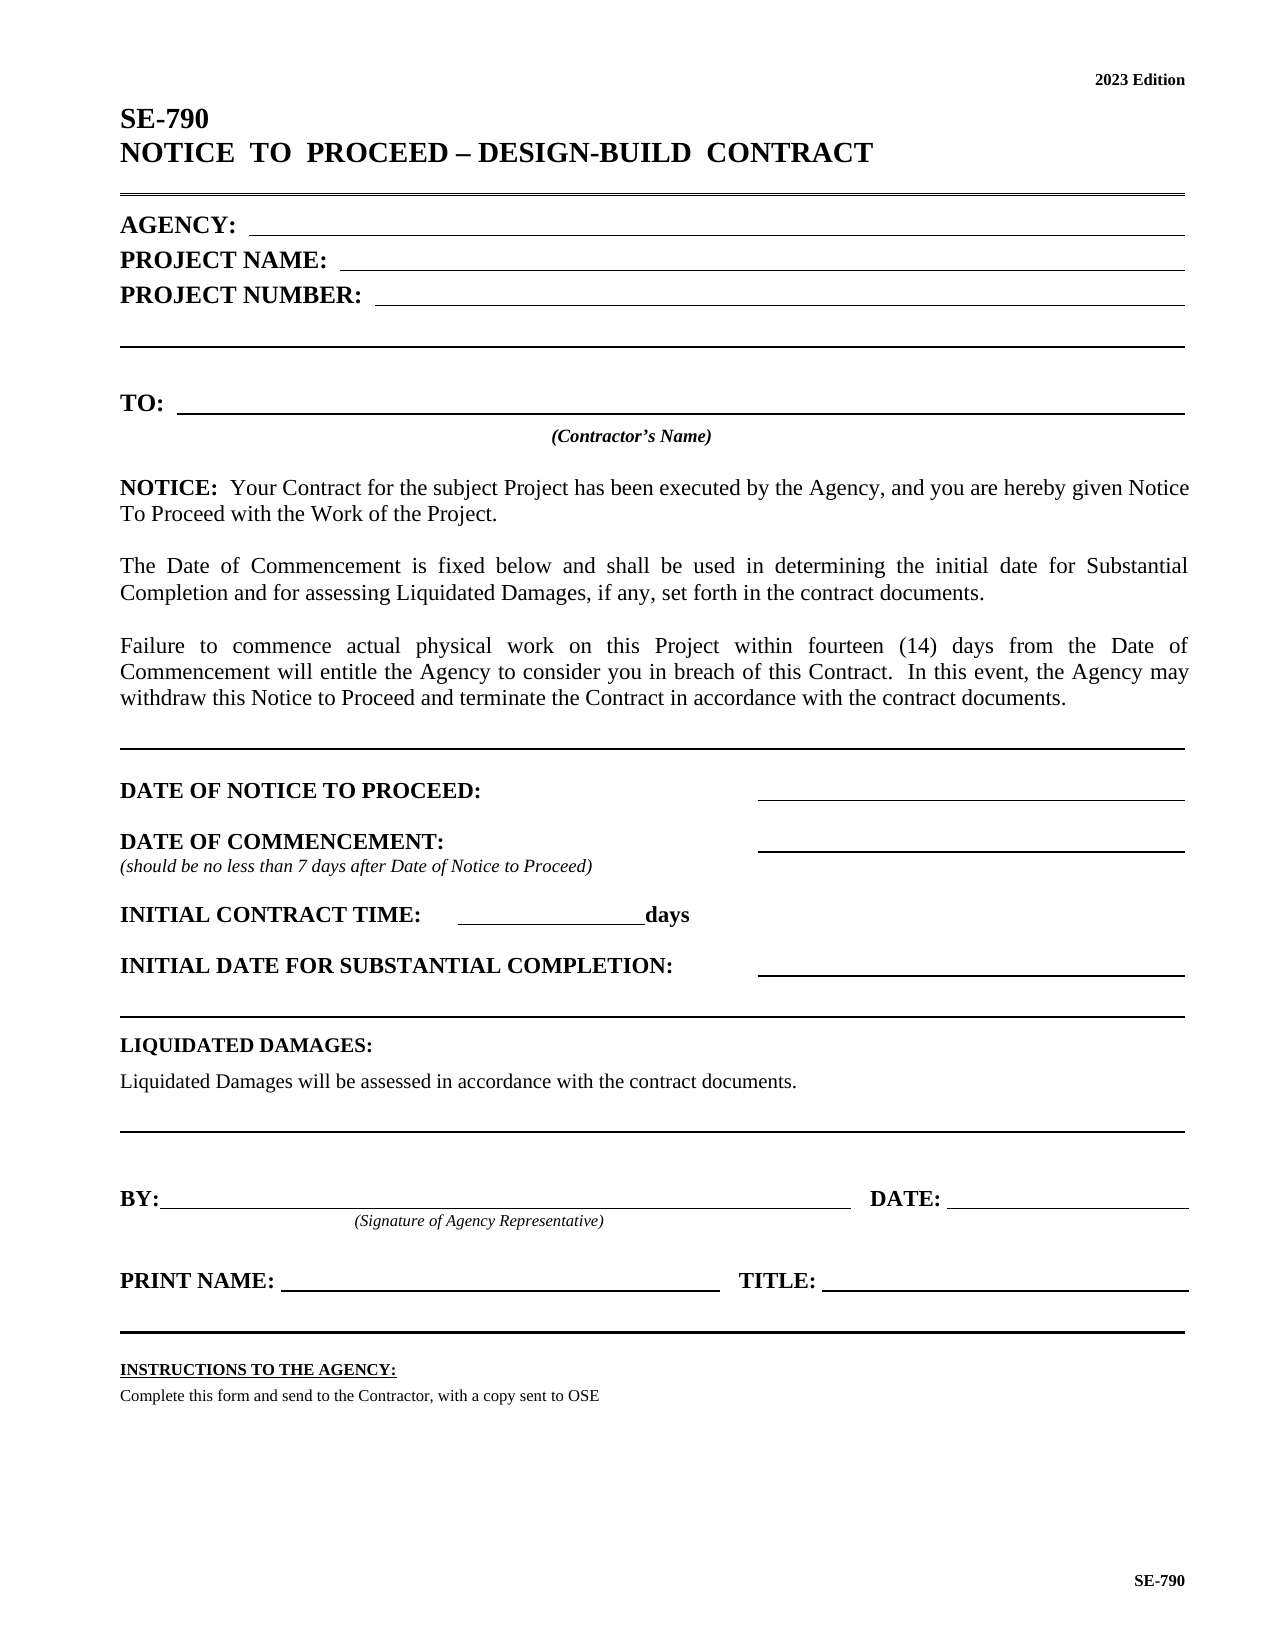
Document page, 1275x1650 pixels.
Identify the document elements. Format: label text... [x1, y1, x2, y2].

text The Date of Commencement is fixed below and shall be used in determining the initial date for Substantial Completion and for assessing Liquidated Damages, if any, set forth in the contract documents. [120, 553, 1191, 605]
text PROJECT NAME: [120, 245, 1181, 274]
text BY: DATE: [120, 1184, 1181, 1211]
text Complete this form and send to the Contractor, with a copy sent to OSE [120, 1386, 1185, 1405]
text Print Name: Title: [120, 1268, 1185, 1294]
text SE-790 [120, 102, 1185, 135]
text TO: [120, 387, 1185, 418]
text Failure to commence actual physical work on this Project within fourteen (14) days from the Date of Commencement will entitle the Agency to consider you in breach of this Contract. In this event, the Agency may withdraw this Notice to Proceed and terminate the Contract in accordance with the contract documents. [120, 632, 1191, 711]
text DATE OF COMMENCEMENT: [120, 828, 1185, 855]
text NOTICE: Your Contract for the subject Project has been executed by the Agency, and you are hereby given Notice To Proceed with the Work of the Project. [120, 473, 1191, 526]
text LIQUIDATED DAMAGES: [120, 1033, 1185, 1057]
text NOTICE TO PROCEED – DESIGN-BUILD CONTRACT [120, 135, 1185, 169]
text (Contractor’s Name) [551, 418, 1185, 448]
text Liquidated Damages will be assessed in accordance with the contract documents. [120, 1069, 1185, 1093]
text DATE OF NOTICE TO PROCEED: [120, 777, 1185, 803]
text INITIAL DATE FOR SUBSTANTIAL COMPLETION: [120, 953, 1185, 979]
text (Signature of Agency Representative) [354, 1211, 1185, 1230]
text PROJECT NUMBER: [120, 280, 1181, 309]
text (should be no less than 7 days after Date of Notice to Proceed) [120, 855, 1185, 876]
text INITIAL CONTRACT TIME: days [120, 901, 1185, 928]
text AGENCY: [120, 210, 1181, 239]
text INSTRUCTIONS TO THE AGENCY: [120, 1360, 1185, 1379]
